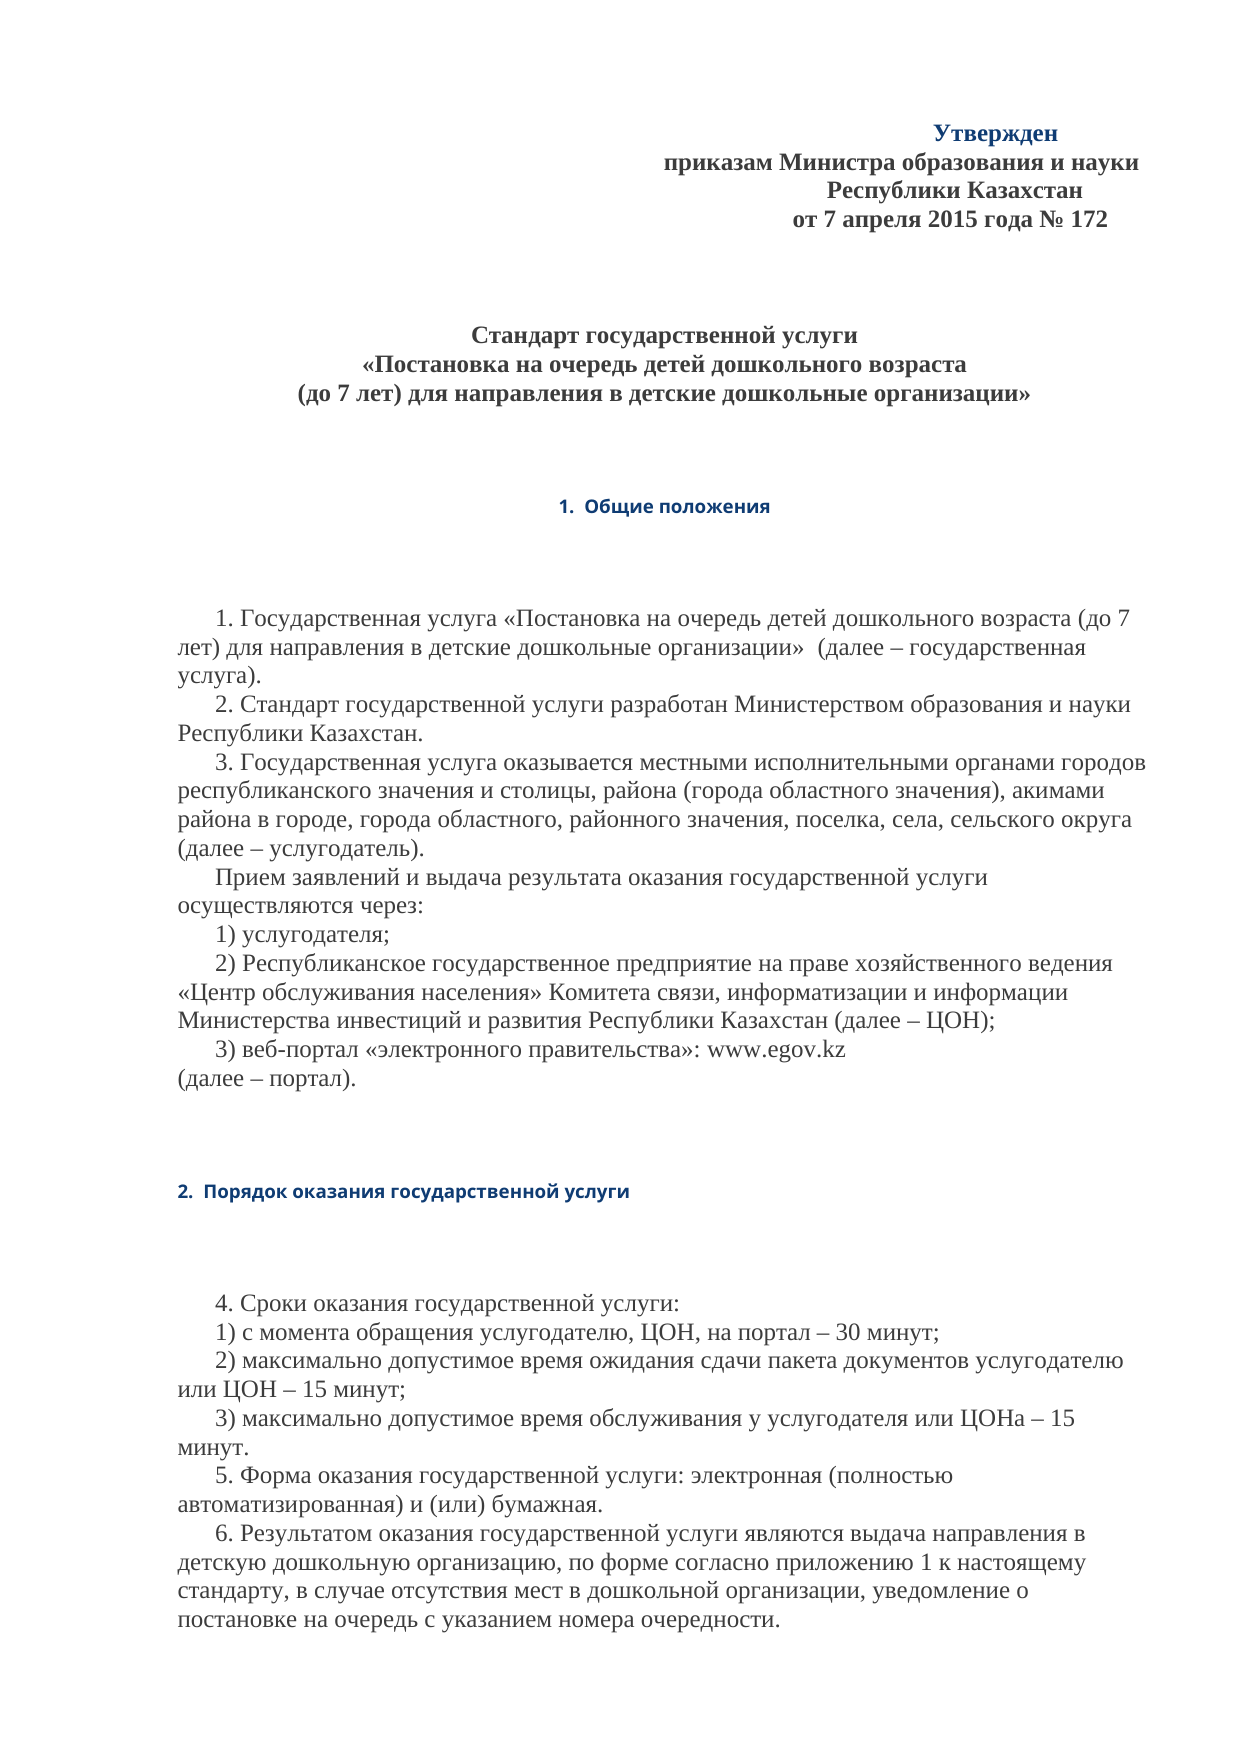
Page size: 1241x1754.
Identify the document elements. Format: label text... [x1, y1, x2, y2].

text 1. Государственная услуга «Постановка на очередь детей дошкольного возраста (до 7 лет) для направления в детские дошкольные организации» (далее – государственная услуга). 2. Стандарт государственной услуги разработан Министерством образования и науки Республики Казахстан. 3. Государственная услуга оказывается местными исполнительными органами городов республиканского значения и столицы, района (города областного значения), акимами района в городе, города областного, районного значения, поселка, села, сельского округа (далее – услугодатель). Прием заявлений и выдача результата оказания государственной услуги осуществляются через: 1) услугодателя; 2) Республиканское государственное предприятие на праве хозяйственного ведения «Центр обслуживания населения» Комитета связи, информатизации и информации Министерства инвестиций и развития Республики Казахстан (далее – ЦОН); 3) веб-портал «электронного правительства»: www.egov.kz (далее – портал). [177, 603, 1152, 1092]
text 2. Порядок оказания государственной услуги [177, 1179, 1152, 1204]
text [177, 1288, 1152, 1633]
text Утвержден приказам Министра образования и науки Республики Казахстан от 7 апреля 2015 года № 172 [177, 118, 1152, 233]
text 1. Общие положения [177, 493, 1152, 519]
text Стандарт государственной услуги «Постановка на очередь детей дошкольного возраста (до 7 лет) для направления в детские дошкольные организации» [177, 320, 1152, 406]
